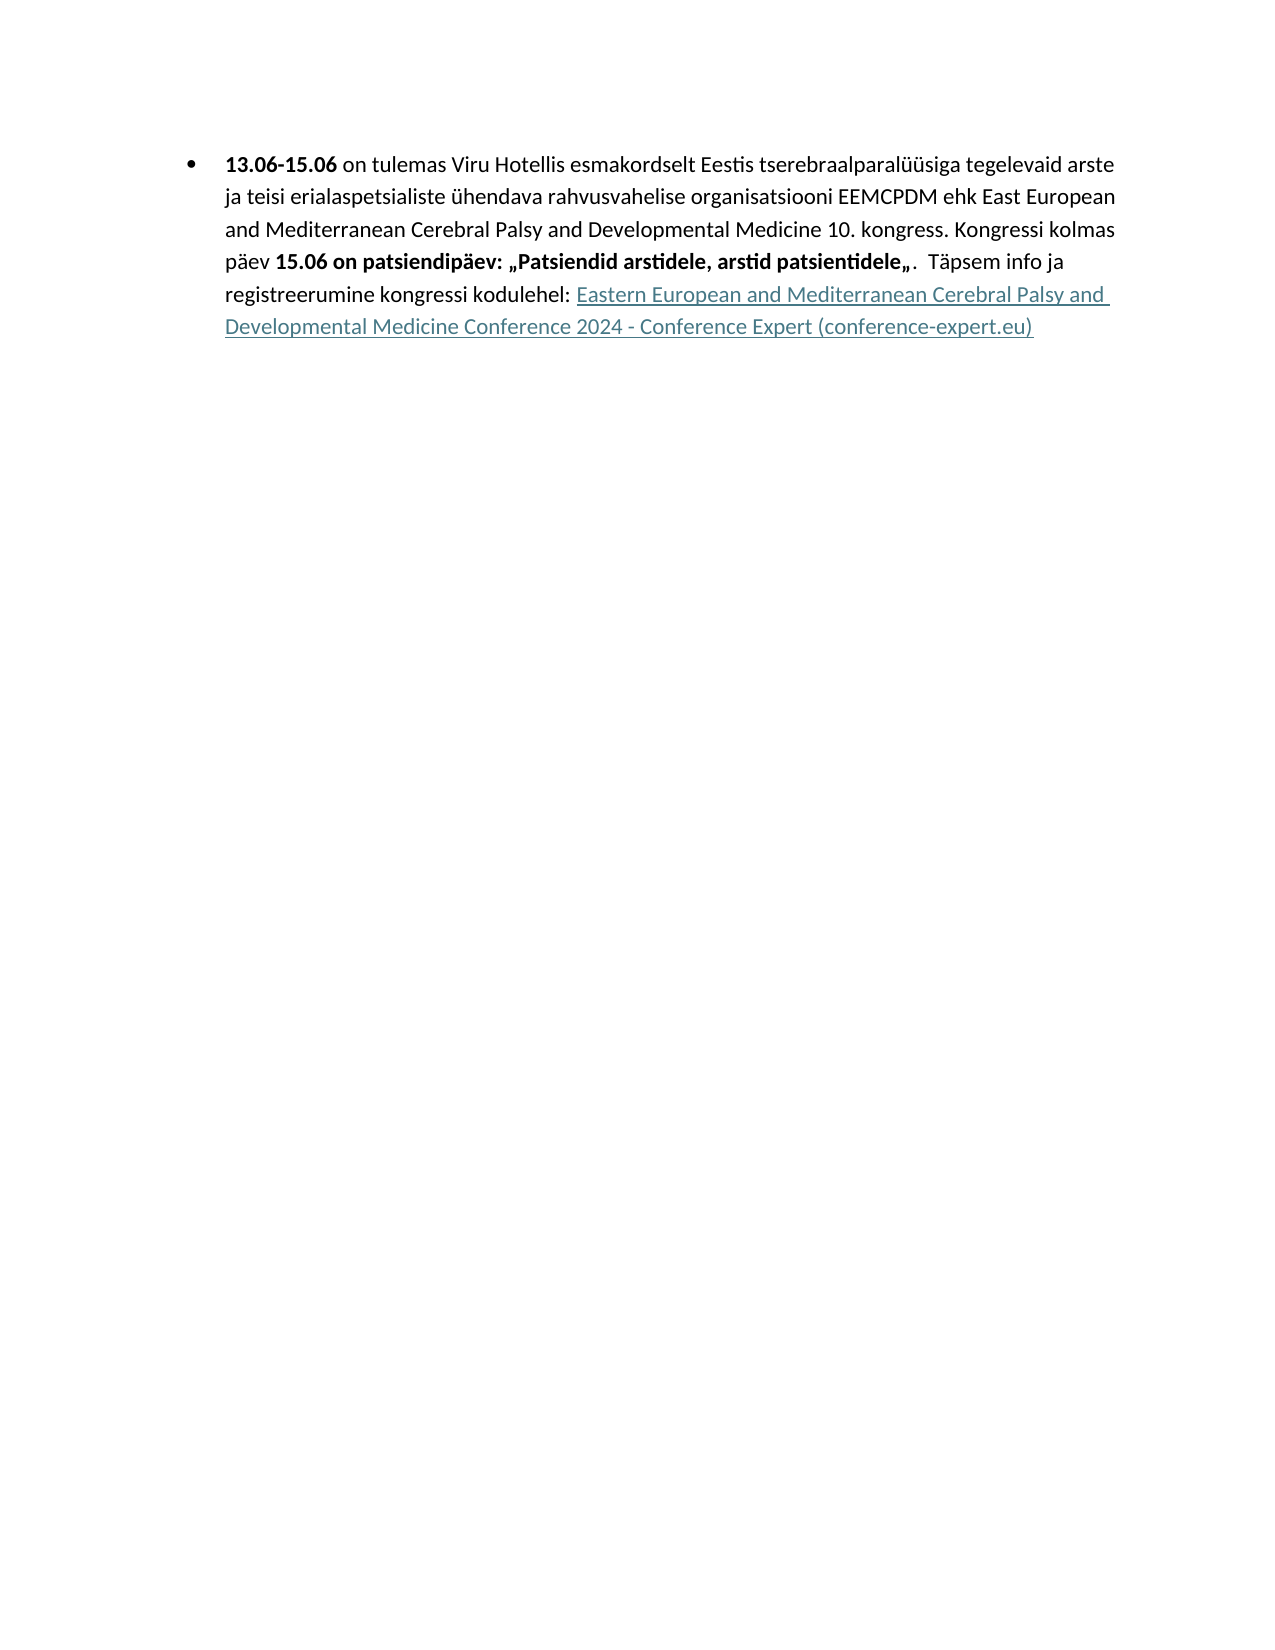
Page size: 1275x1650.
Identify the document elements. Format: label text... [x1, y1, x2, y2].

list 13.06-15.06 on tulemas Viru Hotellis esmakordselt Eestis tserebraalparalüüsiga tegelevaid arste ja teisi erialaspetsialiste ühendava rahvusvahelise organisatsiooni EEMCPDM ehk East European and Mediterranean Cerebral Palsy and Developmental Medicine 10. kongress. Kongressi kolmas päev 15.06 on patsiendipäev: „Patsiendid arstidele, arstid patsientidele„. Täpsem info ja registreerumine kongressi kodulehel: Eastern European and Mediterranean Cerebral Palsy and Developmental Medicine Conference 2024 - Conference Expert (conference-expert.eu) [187, 150, 1127, 341]
